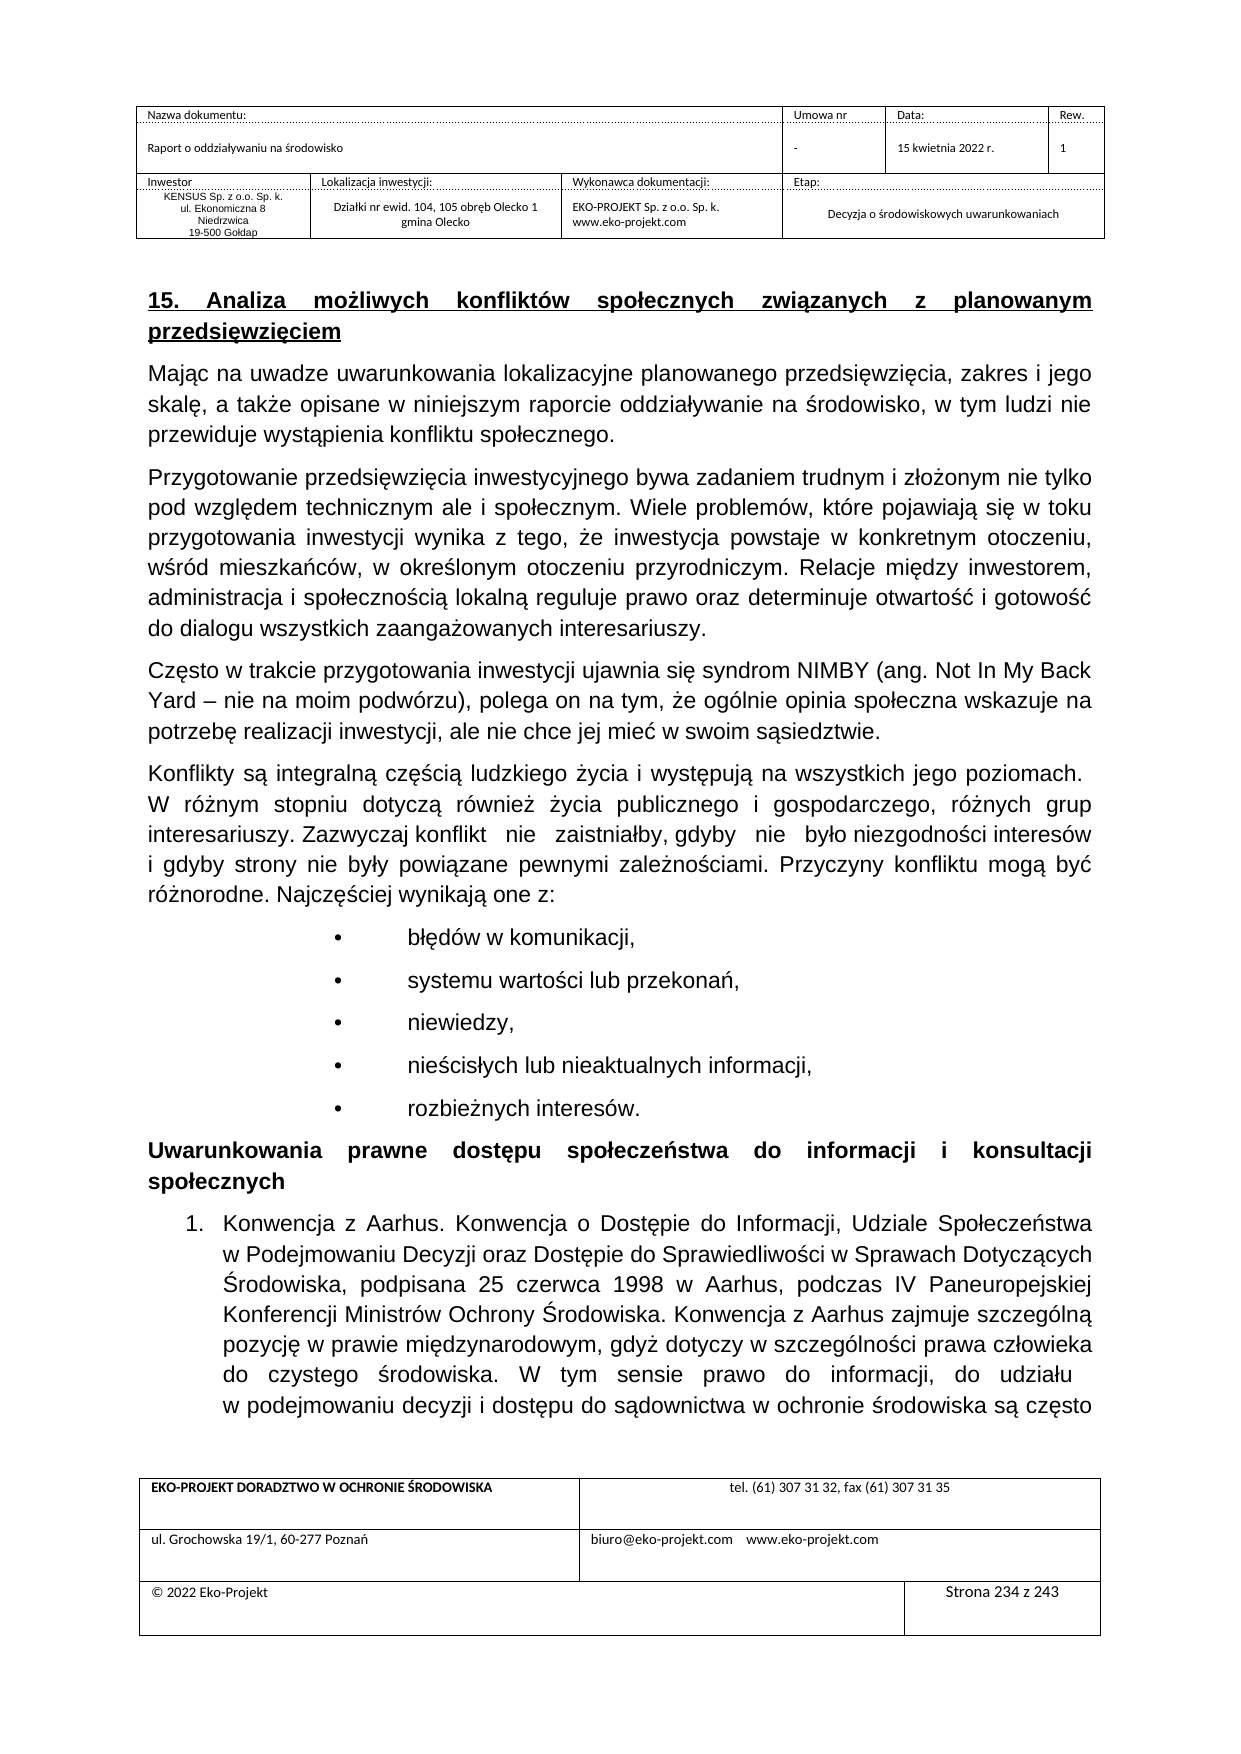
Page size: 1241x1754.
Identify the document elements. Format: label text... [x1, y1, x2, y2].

subtitle 15. Analiza możliwych konfliktów społecznych związanych z planowanym przedsięwzięciem [148, 311, 1093, 344]
subtitle 15. Analiza możliwych konfliktów społecznych związanych z planowanym przedsięwzięciem [148, 287, 1093, 310]
text Uwarunkowania prawne dostępu społeczeństwa do informacji i konsultacji społecznych [148, 1137, 1093, 1194]
text Przygotowanie przedsięwzięcia inwestycyjnego bywa zadaniem trudnym i złożonym nie tylko pod względem technicznym ale i społecznym. Wiele problemów, które pojawiają się w toku przygotowania inwestycji wynika z tego, że inwestycja powstaje w konkretnym otoczeniu, wśród mieszkańców, w określonym otoczeniu przyrodniczym. Relacje między inwestorem, administracja i społecznością lokalną reguluje prawo oraz determinuje otwartość i gotowość do dialogu wszystkich zaangażowanych interesariuszy. [148, 463, 1093, 641]
list niewiedzy, [334, 1009, 1093, 1036]
text Często w trakcie przygotowania inwestycji ujawnia się syndrom NIMBY (ang. Not In My Back Yard – nie na moim podwórzu), polega on na tym, że ogólnie opinia społeczna wskazuje na potrzebę realizacji inwestycji, ale nie chce jej mieć w swoim sąsiedztwie. [148, 657, 1093, 744]
text Mając na uwadze uwarunkowania lokalizacyjne planowanego przedsięwzięcia, zakres i jego skalę, a także opisane w niniejszym raporcie oddziaływanie na środowisko, w tym ludzi nie przewiduje wystąpienia konfliktu społecznego. [148, 360, 1093, 447]
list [185, 1210, 1093, 1418]
text Konflikty są integralną częścią ludzkiego życia i występują na wszystkich jego poziomach. W różnym stopniu dotyczą również życia publicznego i gospodarczego, różnych grup interesariuszy. Zazwyczaj konflikt nie zaistniałby, gdyby nie było niezgodności interesów i gdyby strony nie były powiązane pewnymi zależnościami. Przyczyny konfliktu mogą być różnorodne. Najczęściej wynikają one z: [148, 760, 1093, 907]
list błędów w komunikacji, [334, 924, 1093, 950]
list nieścisłych lub nieaktualnych informacji, [334, 1052, 1093, 1078]
list systemu wartości lub przekonań, [334, 967, 1093, 993]
list rozbieżnych interesów. [334, 1095, 1093, 1121]
